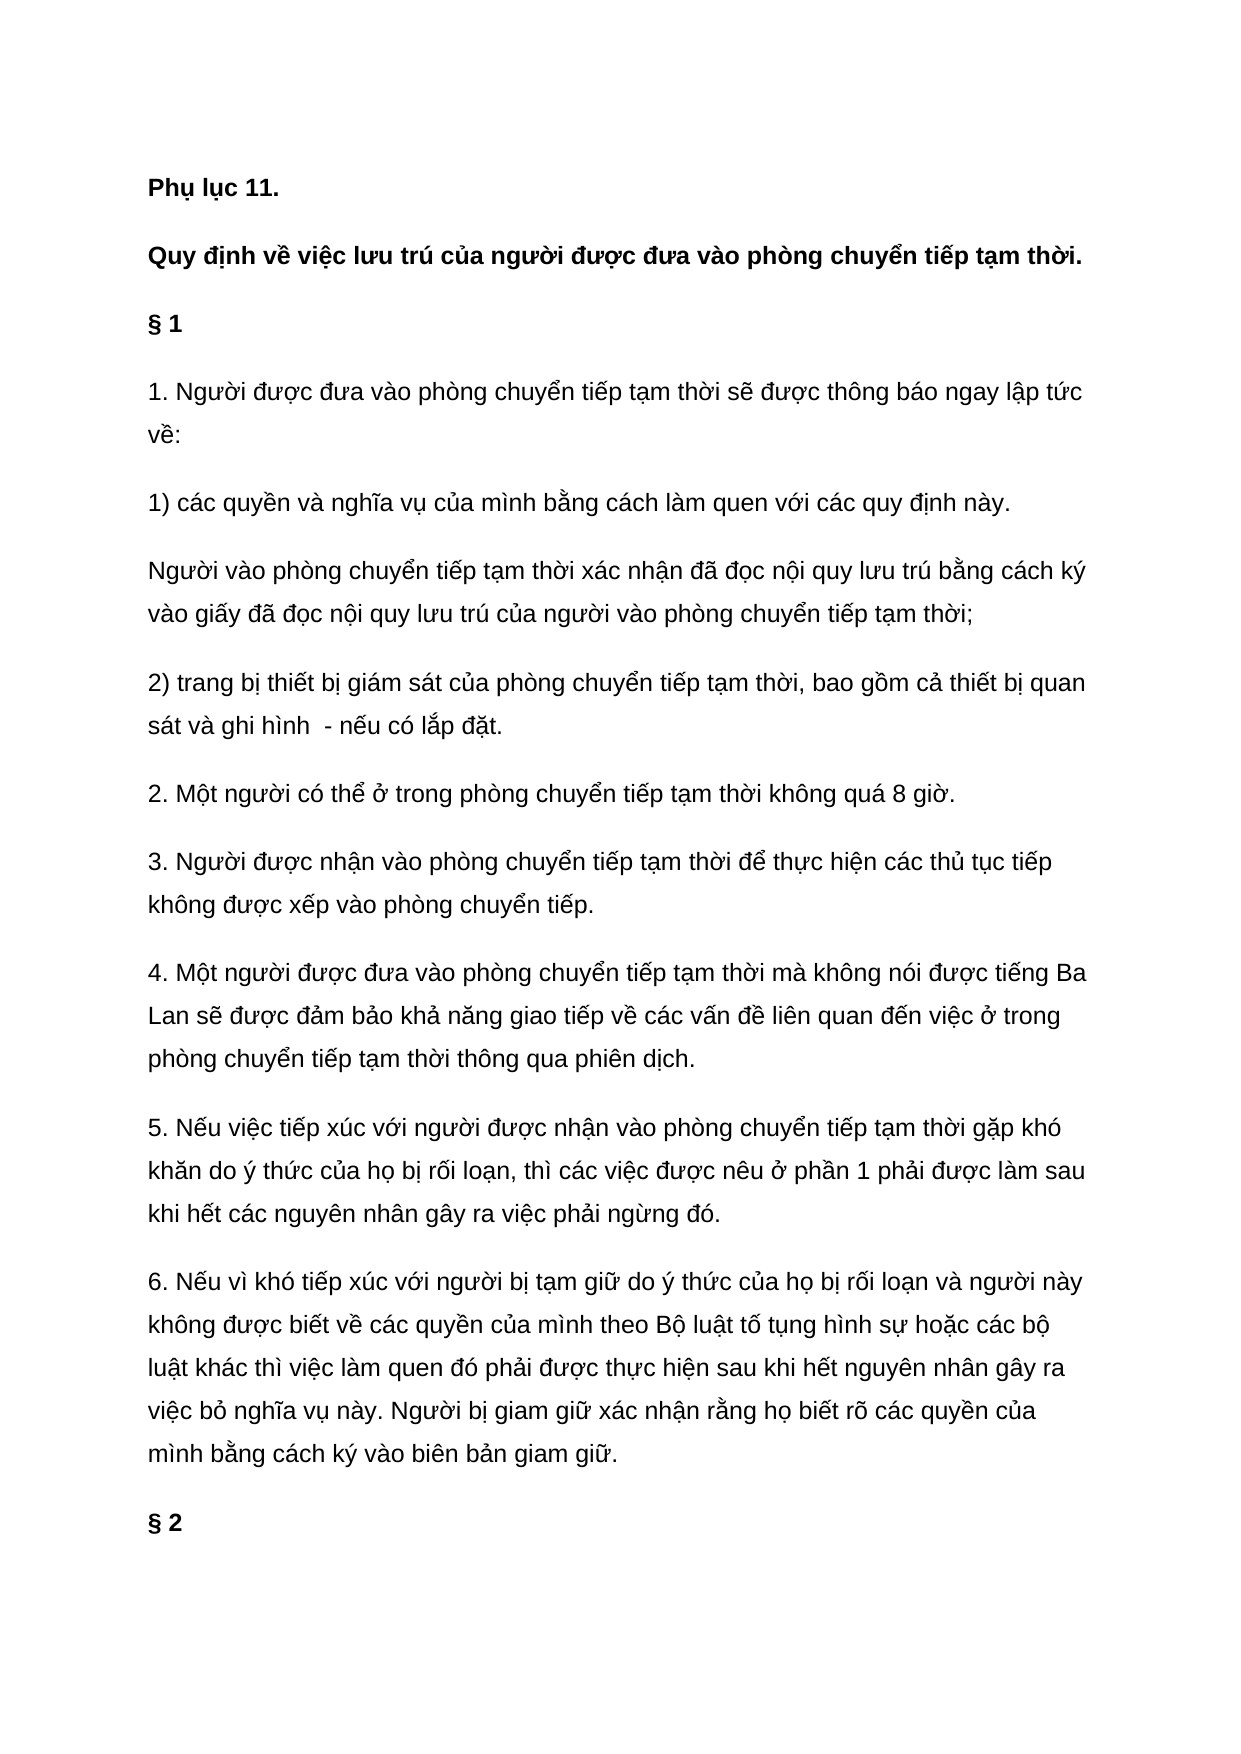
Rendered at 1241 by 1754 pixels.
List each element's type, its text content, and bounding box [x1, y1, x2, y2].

text 1. Người được đưa vào phòng chuyển tiếp tạm thời sẽ được thông báo ngay lập tức về: [148, 377, 1093, 449]
text § 2 [148, 1508, 1093, 1536]
text 5. Nếu việc tiếp xúc với người được nhận vào phòng chuyển tiếp tạm thời gặp khó khăn do ý thức của họ bị rối loạn, thì các việc được nêu ở phần 1 phải được làm sau khi hết các nguyên nhân gây ra việc phải ngừng đó. [148, 1113, 1093, 1228]
text 2) trang bị thiết bị giám sát của phòng chuyển tiếp tạm thời, bao gồm cả thiết bị quan sát và ghi hình - nếu có lắp đặt. [148, 668, 1093, 739]
text § 1 [148, 309, 1093, 338]
text Phụ lục 11. [148, 173, 1093, 201]
text Người vào phòng chuyển tiếp tạm thời xác nhận đã đọc nội quy lưu trú bằng cách ký vào giấy đã đọc nội quy lưu trú của người vào phòng chuyển tiếp tạm thời; [148, 556, 1093, 628]
text 4. Một người được đưa vào phòng chuyển tiếp tạm thời mà không nói được tiếng Ba Lan sẽ được đảm bảo khả năng giao tiếp về các vấn đề liên quan đến việc ở trong phòng chuyển tiếp tạm thời thông qua phiên dịch. [148, 958, 1093, 1073]
text 2. Một người có thể ở trong phòng chuyển tiếp tạm thời không quá 8 giờ. [148, 779, 1093, 808]
text 1) các quyền và nghĩa vụ của mình bằng cách làm quen với các quy định này. [148, 488, 1093, 517]
text 6. Nếu vì khó tiếp xúc với người bị tạm giữ do ý thức của họ bị rối loạn và người này không được biết về các quyền của mình theo Bộ luật tố tụng hình sự hoặc các bộ luật khác thì việc làm quen đó phải được thực hiện sau khi hết nguyên nhân gây ra việc bỏ nghĩa vụ này. Người bị giam giữ xác nhận rằng họ biết rõ các quyền của mình bằng cách ký vào biên bản giam giữ. [148, 1267, 1093, 1468]
text Quy định về việc lưu trú của người được đưa vào phòng chuyển tiếp tạm thời. [148, 241, 1093, 269]
text 3. Người được nhận vào phòng chuyển tiếp tạm thời để thực hiện các thủ tục tiếp không được xếp vào phòng chuyển tiếp. [148, 847, 1093, 919]
